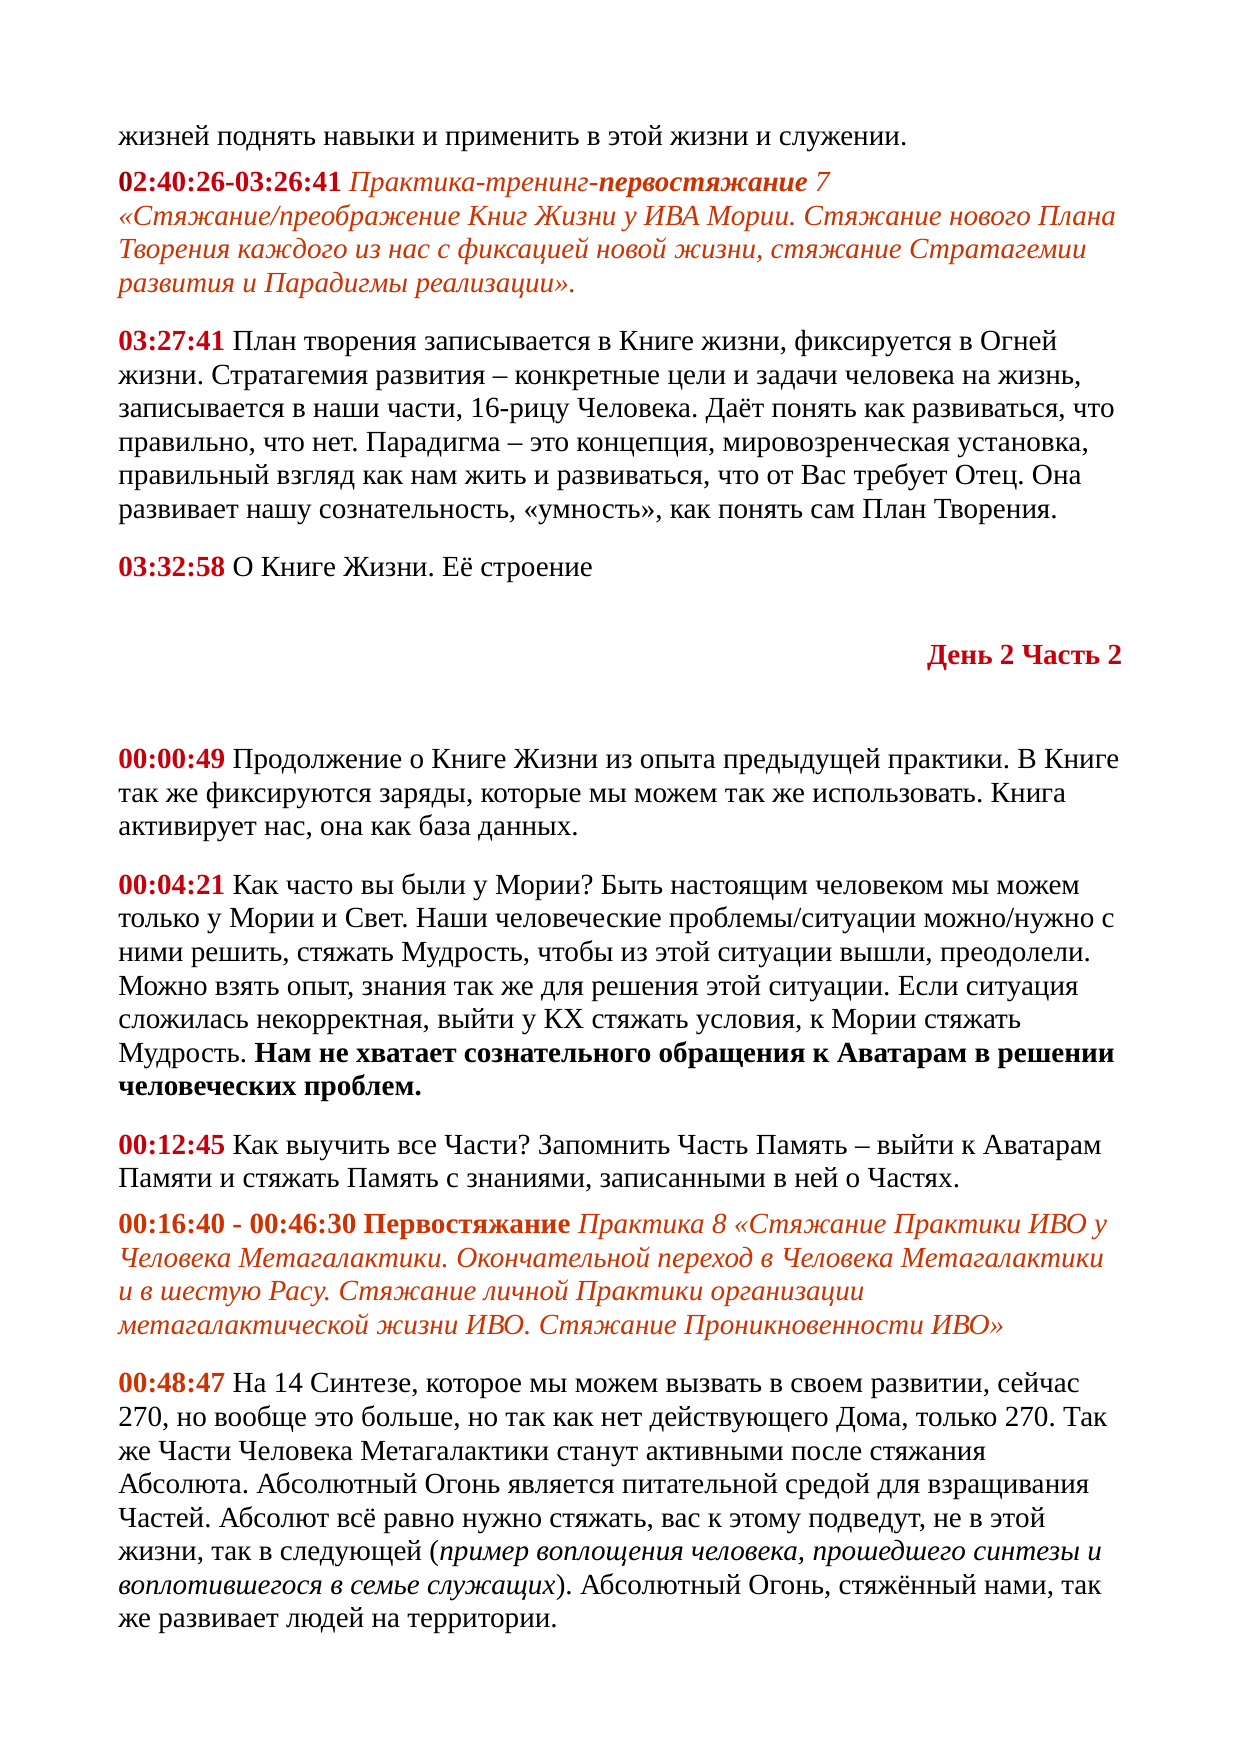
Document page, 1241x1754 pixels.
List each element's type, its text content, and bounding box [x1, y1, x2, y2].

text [118, 118, 1122, 152]
text 00:16:40 - 00:46:30 Первостяжание Практика 8 «Стяжание Практики ИВО у Человека Метагалактики. Окончательной переход в Человека Метагалактики и в шестую Расу. Стяжание личной Практики организации метагалактической жизни ИВО. Стяжание Проникновенности ИВО» [118, 1206, 1122, 1341]
text 02:40:26-03:26:41 Практика-тренинг-первостяжание 7 «Стяжание/преображение Книг Жизни у ИВА Мории. Стяжание нового Плана Творения каждого из нас с фиксацией новой жизни, стяжание Стратагемии развития и Парадигмы реализации». [118, 164, 1122, 298]
text 00:12:45 Как выучить все Части? Запомнить Часть Память – выйти к Аватарам Памяти и стяжать Память с знаниями, записанными в ней о Частях. [118, 1127, 1122, 1194]
text 00:48:47 На 14 Синтезе, которое мы можем вызвать в своем развитии, сейчас 270, но вообще это больше, но так как нет действующего Дома, только 270. Так же Части Человека Метагалактики станут активными после стяжания Абсолюта. Абсолютный Огонь является питательной средой для взращивания Частей. Абсолют всё равно нужно стяжать, вас к этому подведут, не в этой жизни, так в следующей (пример воплощения человека, прошедшего синтезы и воплотившегося в семье служащих). Абсолютный Огонь, стяжённый нами, так же развивает людей на территории. [118, 1366, 1122, 1634]
text 03:32:58 О Книге Жизни. Её строение [118, 549, 1122, 583]
text 00:04:21 Как часто вы были у Мории? Быть настоящим человеком мы можем только у Мории и Свет. Наши человеческие проблемы/ситуации можно/нужно с ними решить, стяжать Мудрость, чтобы из этой ситуации вышли, преодолели. Можно взять опыт, знания так же для решения этой ситуации. Если ситуация сложилась некорректная, выйти у КХ стяжать условия, к Мории стяжать Мудрость. Нам не хватает сознательного обращения к Аватарам в решении человеческих проблем. [118, 867, 1122, 1102]
text 00:00:49 Продолжение о Книге Жизни из опыта предыдущей практики. В Книге так же фиксируются заряды, которые мы можем так же использовать. Книга активирует нас, она как база данных. [118, 741, 1122, 842]
text День 2 Часть 2 [118, 637, 1122, 670]
text 03:27:41 План творения записывается в Книге жизни, фиксируется в Огней жизни. Стратагемия развития – конкретные цели и задачи человека на жизнь, записывается в наши части, 16-рицу Человека. Даёт понять как развиваться, что правильно, что нет. Парадигма – это концепция, мировозренческая установка, правильный взгляд как нам жить и развиваться, что от Вас требует Отец. Она развивает нашу сознательность, «умность», как понять сам План Творения. [118, 323, 1122, 524]
